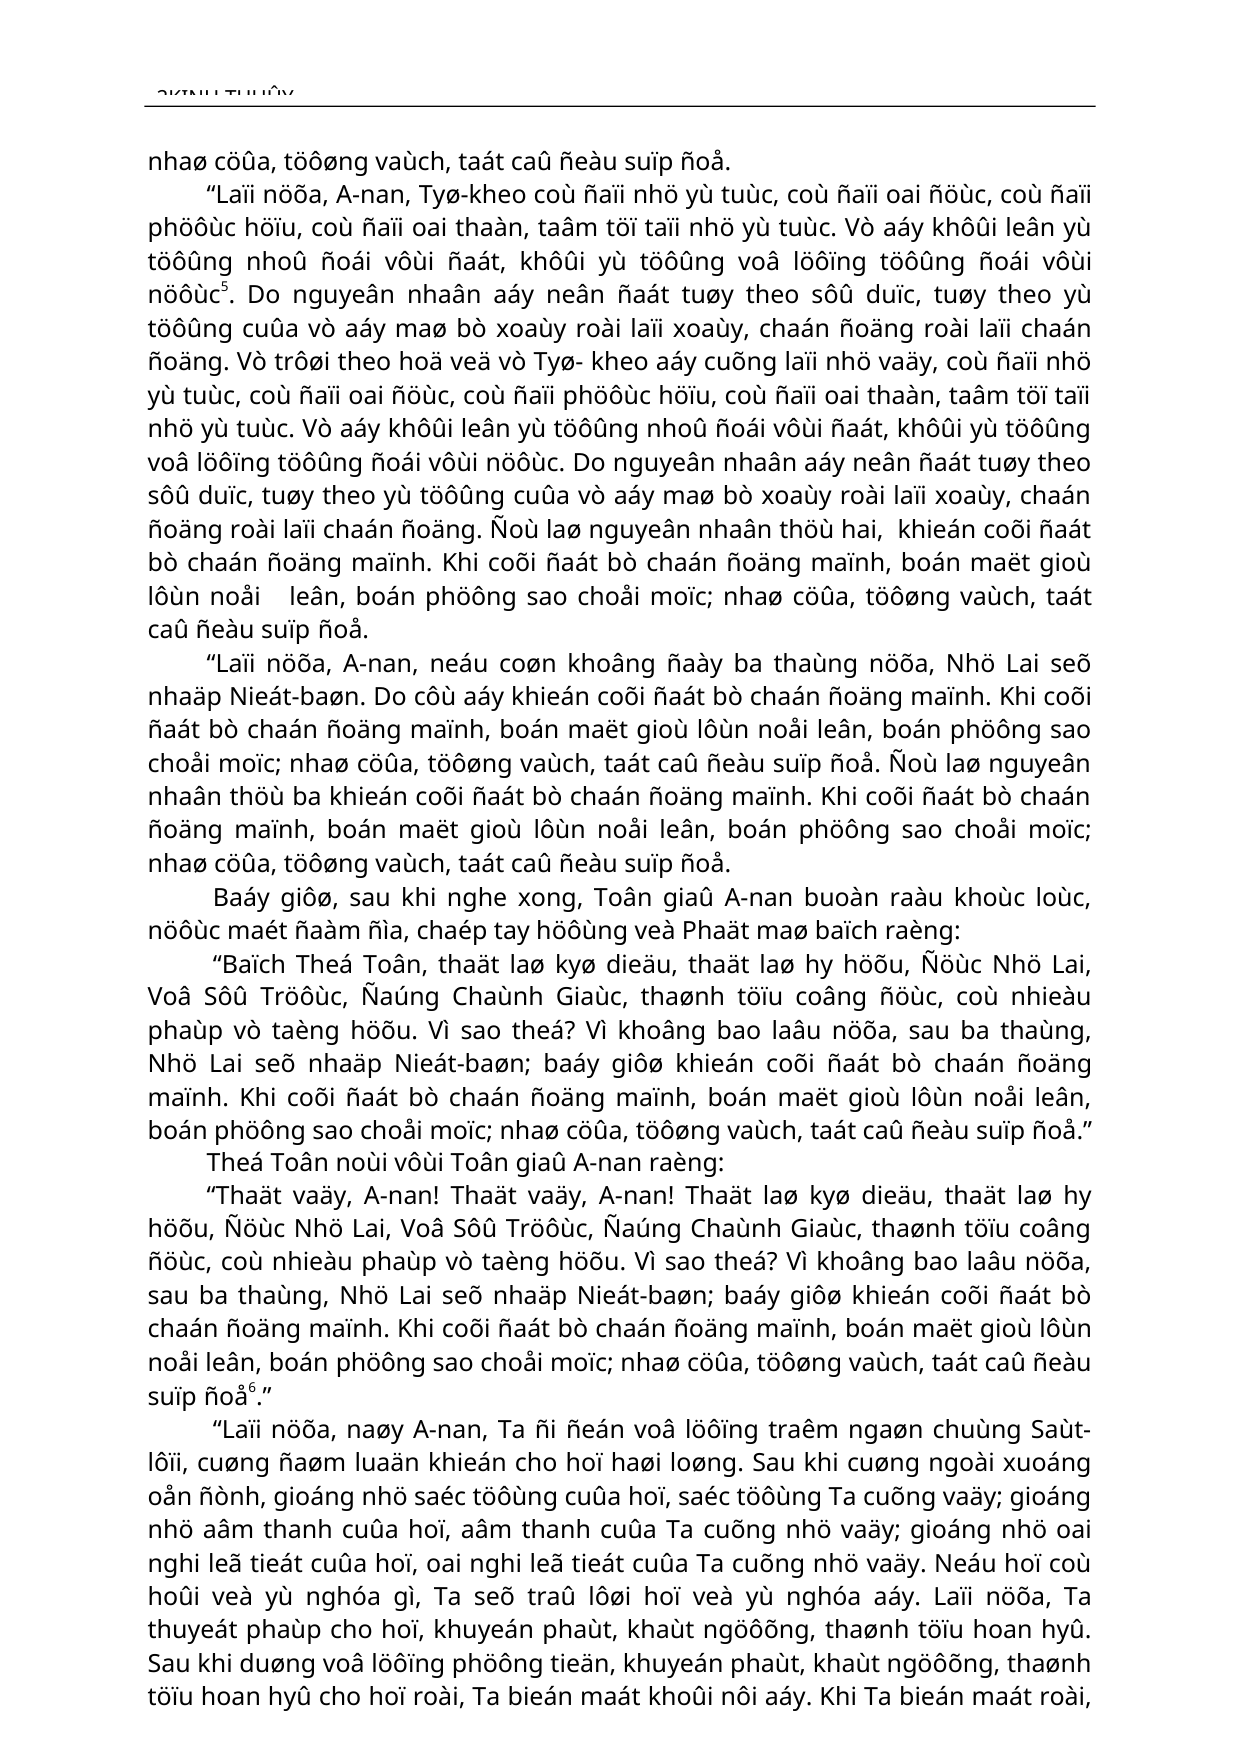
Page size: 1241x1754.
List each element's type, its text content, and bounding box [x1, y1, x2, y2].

text “Laïi nöõa, A-nan, Tyø-kheo coù ñaïi nhö yù tuùc, coù ñaïi oai ñöùc, coù ñaïi phöôùc höïu, coù ñaïi oai thaàn, taâm töï taïi nhö yù tuùc. Vò aáy khôûi leân yù töôûng nhoû ñoái vôùi ñaát, khôûi yù töôûng voâ löôïng töôûng ñoái vôùi nöôùc5. Do nguyeân nhaân aáy neân ñaát tuøy theo sôû duïc, tuøy theo yù töôûng cuûa vò aáy maø bò xoaùy roài laïi xoaùy, chaán ñoäng roài laïi chaán ñoäng. Vò trôøi theo hoä veä vò Tyø- kheo aáy cuõng laïi nhö vaäy, coù ñaïi nhö yù tuùc, coù ñaïi oai ñöùc, coù ñaïi phöôùc höïu, coù ñaïi oai thaàn, taâm töï taïi nhö yù tuùc. Vò aáy khôûi leân yù töôûng nhoû ñoái vôùi ñaát, khôûi yù töôûng voâ löôïng töôûng ñoái vôùi nöôùc. Do nguyeân nhaân aáy neân ñaát tuøy theo sôû duïc, tuøy theo yù töôûng cuûa vò aáy maø bò xoaùy roài laïi xoaùy, chaán ñoäng roài laïi chaán ñoäng. Ñoù laø nguyeân nhaân thöù hai, khieán coõi ñaát bò chaán ñoäng maïnh. Khi coõi ñaát bò chaán ñoäng maïnh, boán maët gioù lôùn noåi leân, boán phöông sao choåi moïc; nhaø cöûa, töôøng vaùch, taát caû ñeàu suïp ñoå. [147, 177, 1093, 646]
text “Thaät vaäy, A-nan! Thaät vaäy, A-nan! Thaät laø kyø dieäu, thaät laø hy höõu, Ñöùc Nhö Lai, Voâ Sôû Tröôùc, Ñaúng Chaùnh Giaùc, thaønh töïu coâng ñöùc, coù nhieàu phaùp vò taèng höõu. Vì sao theá? Vì khoâng bao laâu nöõa, sau ba thaùng, Nhö Lai seõ nhaäp Nieát-baøn; baáy giôø khieán coõi ñaát bò chaán ñoäng maïnh. Khi coõi ñaát bò chaán ñoäng maïnh, boán maët gioù lôùn noåi leân, boán phöông sao choåi moïc; nhaø cöûa, töôøng vaùch, taát caû ñeàu suïp ñoå6.” [147, 1178, 1093, 1412]
text “Baïch Theá Toân, thaät laø kyø dieäu, thaät laø hy höõu, Ñöùc Nhö Lai, Voâ Sôû Tröôùc, Ñaúng Chaùnh Giaùc, thaønh töïu coâng ñöùc, coù nhieàu phaùp vò taèng höõu. Vì sao theá? Vì khoâng bao laâu nöõa, sau ba thaùng, Nhö Lai seõ nhaäp Nieát-baøn; baáy giôø khieán coõi ñaát bò chaán ñoäng maïnh. Khi coõi ñaát bò chaán ñoäng maïnh, boán maët gioù lôùn noåi leân, boán phöông sao choåi moïc; nhaø cöûa, töôøng vaùch, taát caû ñeàu suïp ñoå.” [147, 946, 1093, 1147]
text “Laïi nöõa, A-nan, neáu coøn khoâng ñaày ba thaùng nöõa, Nhö Lai seõ nhaäp Nieát-baøn. Do côù aáy khieán coõi ñaát bò chaán ñoäng maïnh. Khi coõi ñaát bò chaán ñoäng maïnh, boán maët gioù lôùn noåi leân, boán phöông sao choåi moïc; nhaø cöûa, töôøng vaùch, taát caû ñeàu suïp ñoå. Ñoù laø nguyeân nhaân thöù ba khieán coõi ñaát bò chaán ñoäng maïnh. Khi coõi ñaát bò chaán ñoäng maïnh, boán maët gioù lôùn noåi leân, boán phöông sao choåi moïc; nhaø cöûa, töôøng vaùch, taát caû ñeàu suïp ñoå. [147, 646, 1093, 879]
text nhaø cöûa, töôøng vaùch, taát caû ñeàu suïp ñoå. [147, 145, 1105, 177]
text Theá Toân noùi vôùi Toân giaû A-nan raèng: [206, 1147, 1105, 1178]
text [147, 1412, 1093, 1713]
text Baáy giôø, sau khi nghe xong, Toân giaû A-nan buoàn raàu khoùc loùc, nöôùc maét ñaàm ñìa, chaép tay höôùng veà Phaät maø baïch raèng: [147, 879, 1093, 946]
